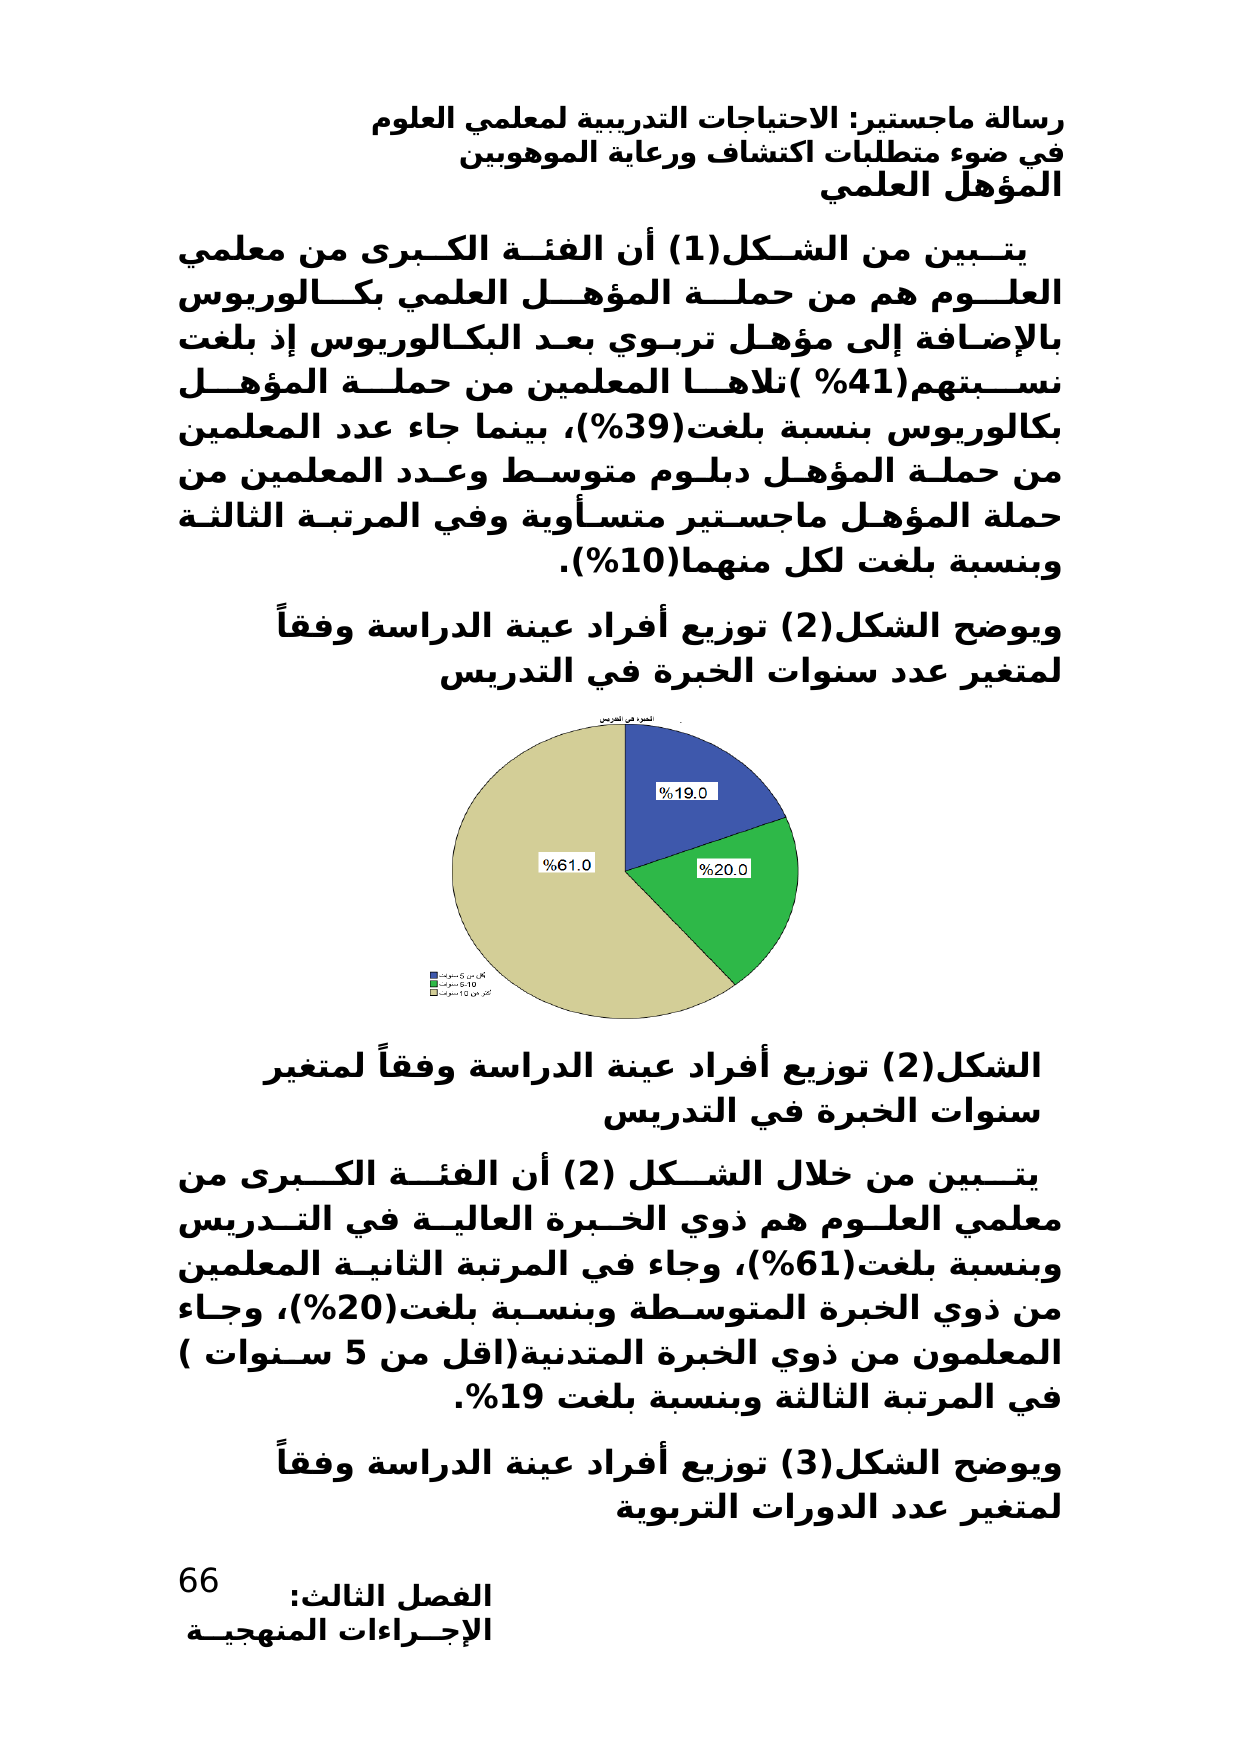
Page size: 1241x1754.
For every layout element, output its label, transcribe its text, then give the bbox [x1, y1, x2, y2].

text ويوضح الشكل(2) توزيع أفراد عينة الدراسة وفقاً لمتغير عدد سنوات الخبرة في التدريس [177, 606, 1063, 690]
text ويوضح الشكل(3) توزيع أفراد عينة الدراسة وفقاً لمتغير عدد الدورات التربوية [177, 1443, 1063, 1527]
text يتبين من خلال الشكل (2) أن الفئة الكبرى من معلمي العلوم هم ذوي الخبرة العالية في التدريس وبنسبة بلغت(61%)، وجاء في المرتبة الثانية المعلمين من ذوي الخبرة المتوسطة وبنسبة بلغت(20%)، وجاء المعلمون من ذوي الخبرة المتدنية(اقل من 5 سنوات ) في المرتبة الثالثة وبنسبة بلغت 19%. [177, 1155, 1063, 1417]
table_header الشكل(2) توزيع أفراد عينة الدراسة وفقاً لمتغير سنوات الخبرة في التدريس [166, 716, 1054, 1155]
picture [412, 716, 808, 1022]
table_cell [166, 165, 1074, 229]
text يتبين من الشكل(1) أن الفئة الكبرى من معلمي العلوم هم من حملة المؤهل العلمي بكالوريوس بالإضافة إلى مؤهل تربوي بعد البكالوريوس إذ بلغت نسبتهم(41% )تلاها المعلمين من حملة المؤهل بكالوريوس بنسبة بلغت(39%)، بينما جاء عدد المعلمين من حملة المؤهل دبلوم متوسط وعدد المعلمين من حملة المؤهل ماجستير متسأوية وفي المرتبة الثالثة وبنسبة بلغت لكل منهما(10%). [177, 229, 1063, 580]
